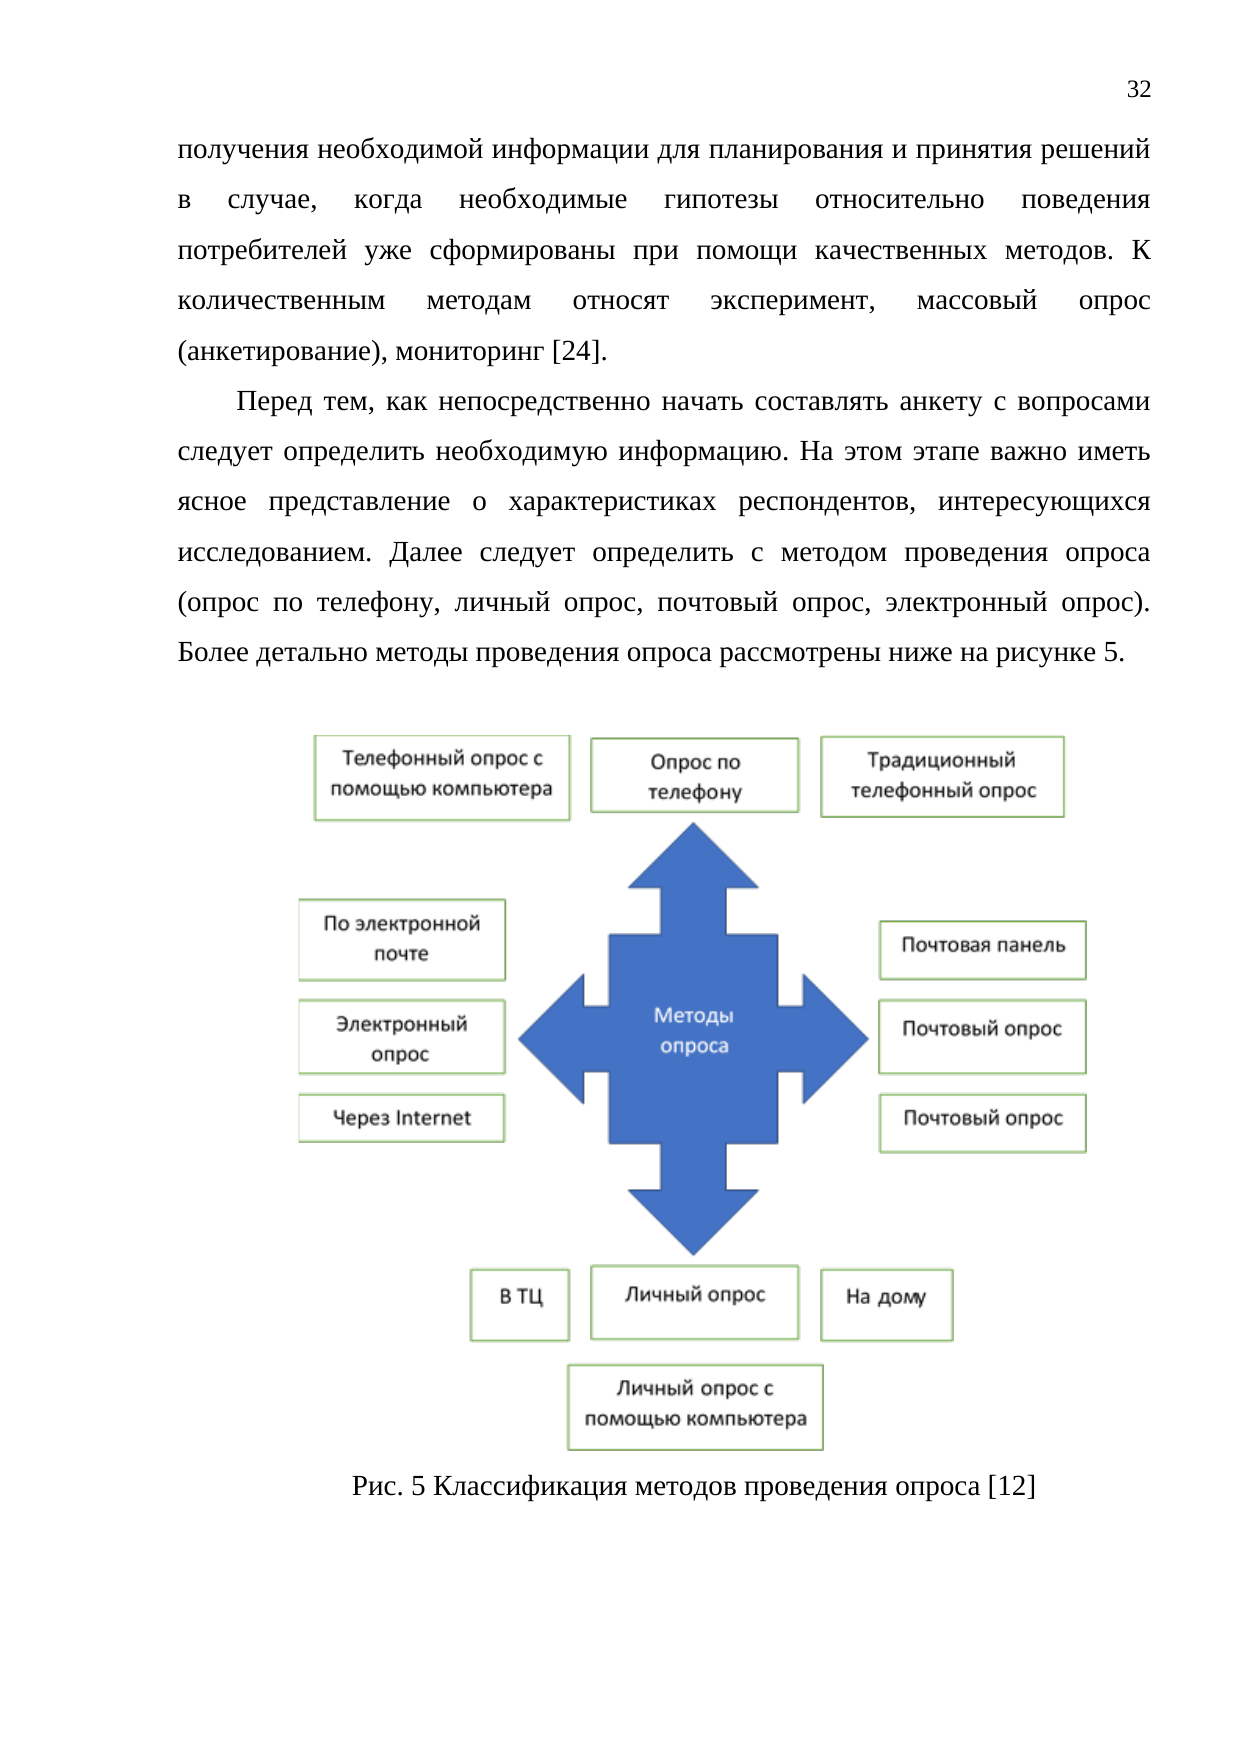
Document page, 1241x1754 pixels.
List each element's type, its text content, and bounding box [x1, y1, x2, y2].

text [177, 131, 1152, 366]
text Рис. 5 Классификация методов проведения опроса [12] [177, 1468, 1152, 1502]
picture [298, 735, 1090, 1454]
text Перед тем, как непосредственно начать составлять анкету с вопросами следует определить необходимую информацию. На этом этапе важно иметь ясное представление о характеристиках респондентов, интересующихся исследованием. Далее следует определить с методом проведения опроса (опрос по телефону, личный опрос, почтовый опрос, электронный опрос). Более детально методы проведения опроса рассмотрены ниже на рисунке 5. [177, 383, 1152, 668]
